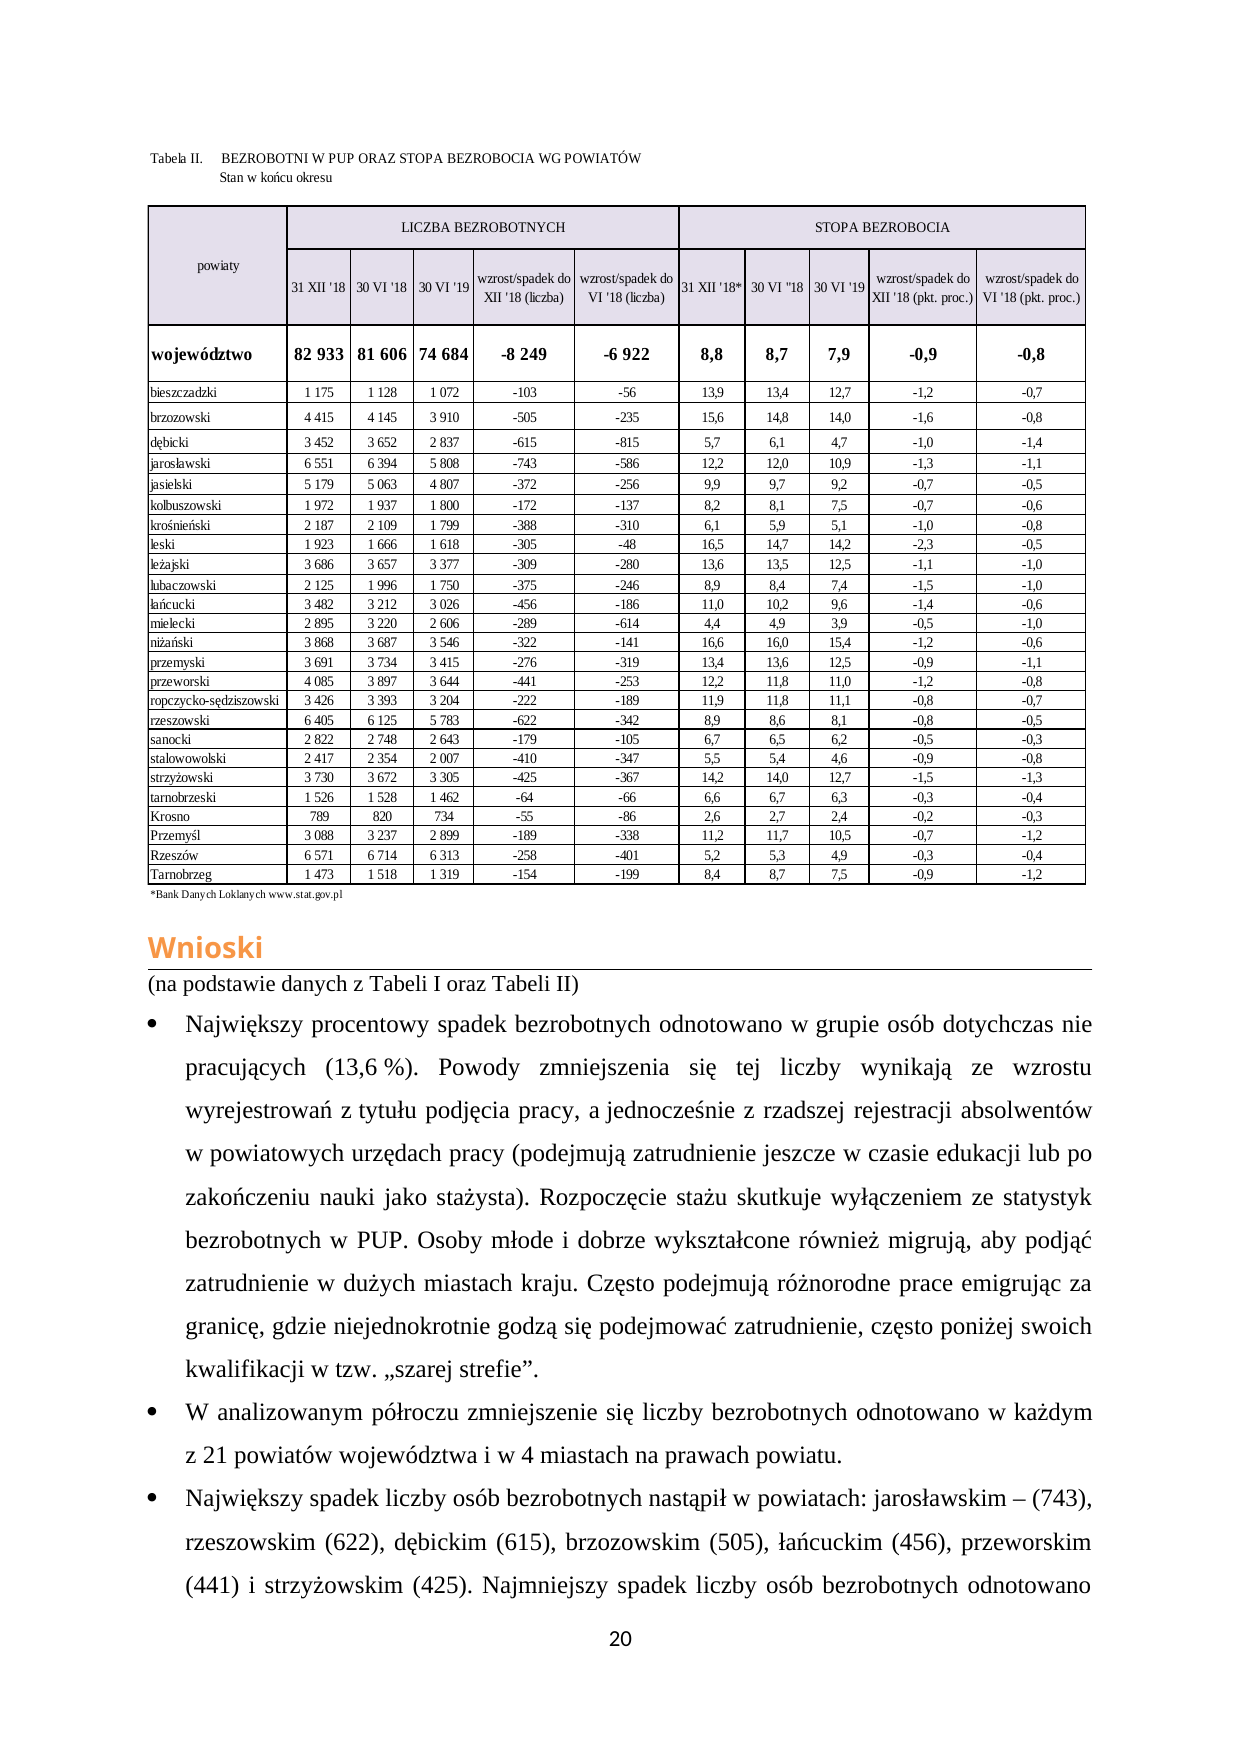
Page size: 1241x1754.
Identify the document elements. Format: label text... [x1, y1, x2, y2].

text (na podstawie danych z Tabeli I oraz Tabeli II) [148, 970, 1092, 996]
text Wnioski [148, 927, 1092, 969]
list W analizowanym półroczu zmniejszenie się liczby bezrobotnych odnotowano w każdym z 21 powiatów województwa i w 4 miastach na prawach powiatu. [148, 1397, 1092, 1469]
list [148, 1483, 1092, 1598]
list Największy procentowy spadek bezrobotnych odnotowano w grupie osób dotychczas nie pracujących (13,6 %). Powody zmniejszenia się tej liczby wynikają ze wzrostu wyrejestrowań z tytułu podjęcia pracy, a jednocześnie z rzadszej rejestracji absolwentów w powiatowych urzędach pracy (podejmują zatrudnienie jeszcze w czasie edukacji lub po zakończeniu nauki jako stażysta). Rozpoczęcie stażu skutkuje wyłączeniem ze statystyk bezrobotnych w PUP. Osoby młode i dobrze wykształcone również migrują, aby podjąć zatrudnienie w dużych miastach kraju. Często podejmują różnorodne prace emigrując za granicę, gdzie niejednokrotnie godzą się podejmować zatrudnienie, często poniżej swoich kwalifikacji w tzw. „szarej strefie”. [148, 1009, 1092, 1383]
